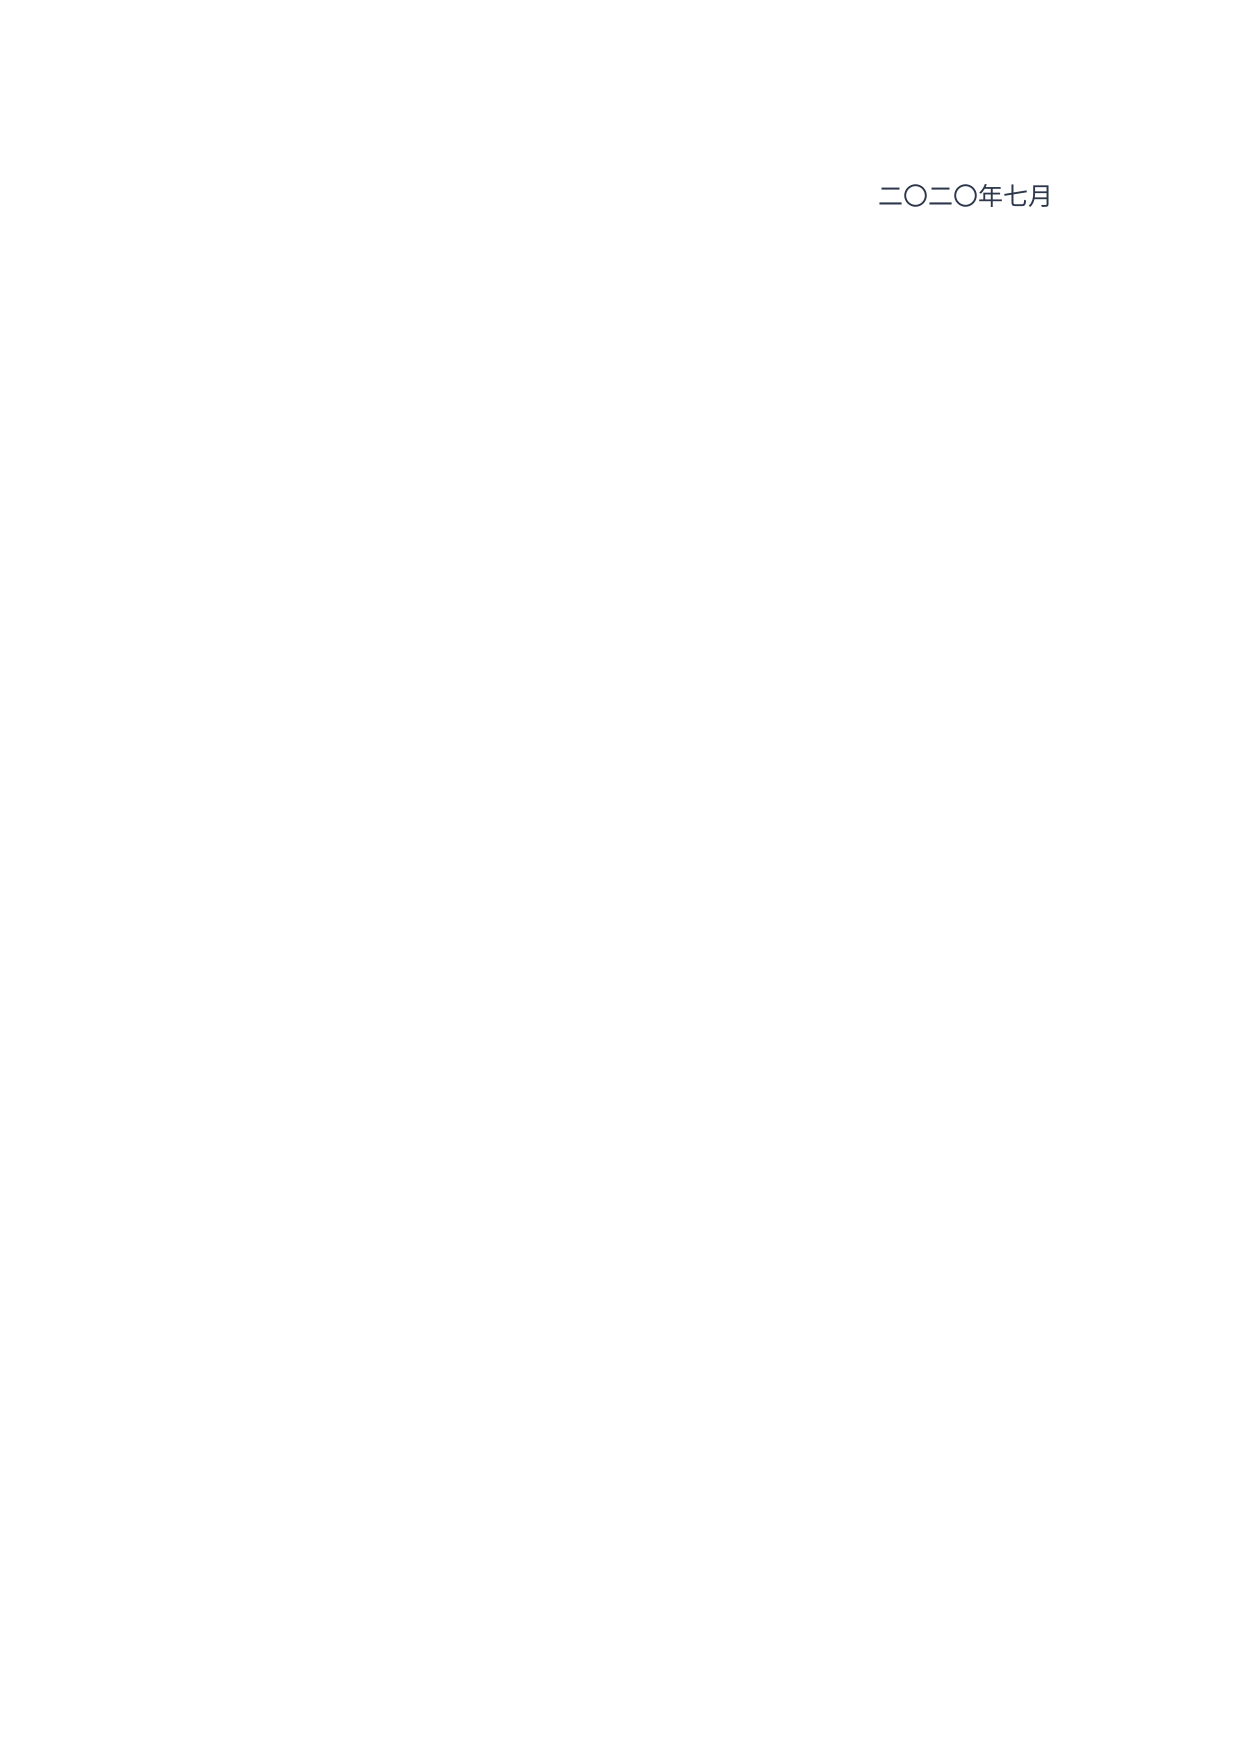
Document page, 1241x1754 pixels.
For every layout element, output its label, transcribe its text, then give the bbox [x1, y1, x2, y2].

text 二〇二〇年七月 [187, 162, 1053, 227]
